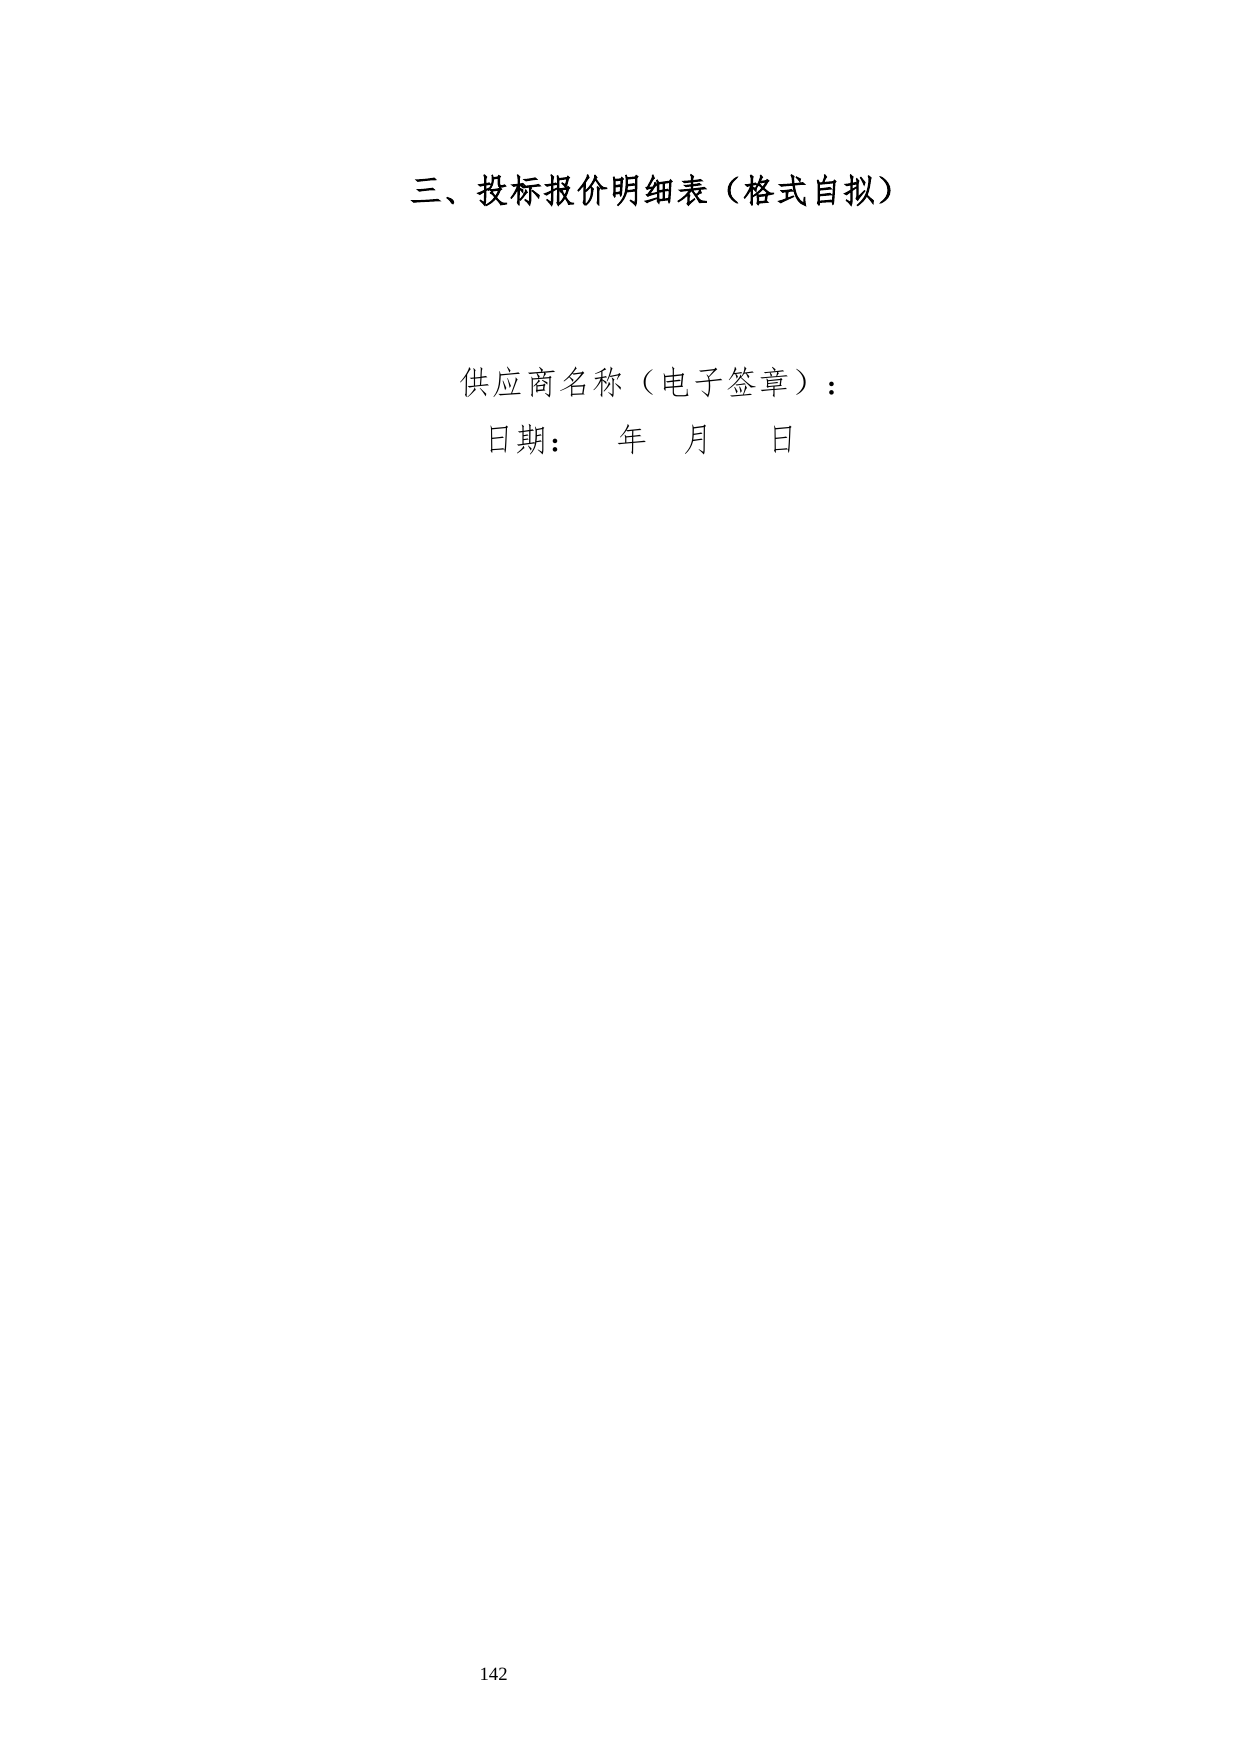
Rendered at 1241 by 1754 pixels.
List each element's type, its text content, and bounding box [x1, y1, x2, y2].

text 日期： 年 月 日 [231, 418, 1084, 456]
text 供应商名称（电子签章）： [231, 361, 1084, 399]
subtitle 三、投标报价明细表（格式自拟） [175, 169, 1084, 207]
